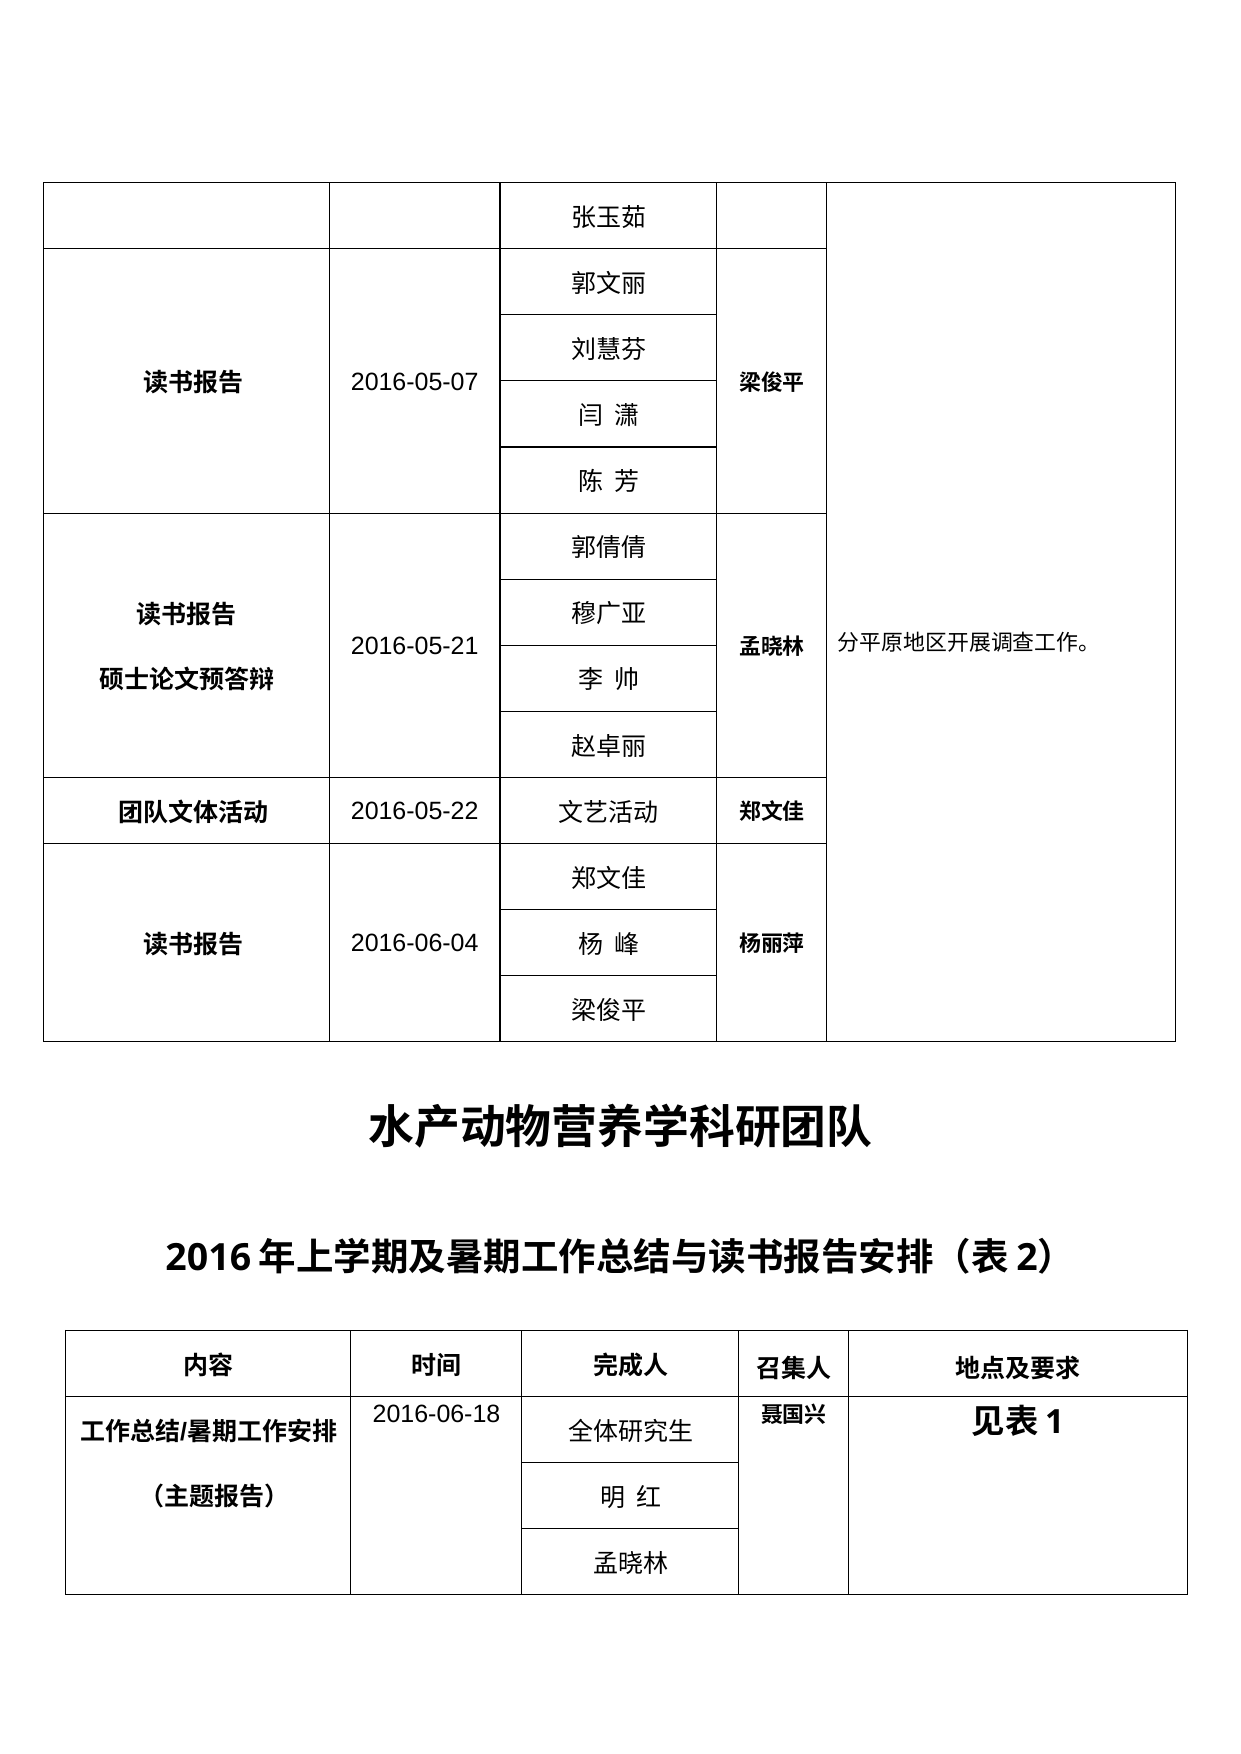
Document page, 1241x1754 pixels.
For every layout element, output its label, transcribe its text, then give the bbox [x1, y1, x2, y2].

table_cell 全体研究生 [522, 1397, 738, 1462]
text 2016年上学期及暑期工作总结与读书报告安排（表2） [153, 1221, 1087, 1286]
table_cell 闫 潇 [501, 381, 716, 446]
table_cell 2016-05-21 [330, 514, 499, 777]
table_header 时间 [351, 1331, 521, 1396]
table_cell 郭倩倩 [501, 514, 716, 578]
table_header 召集人 [739, 1331, 848, 1396]
table_cell 刘慧芬 [501, 315, 716, 380]
table_cell 2016-06-18 [351, 1397, 521, 1594]
table_cell 孟晓林 [522, 1529, 738, 1594]
table_cell 2016-05-07 [330, 249, 499, 512]
text 水产动物营养学科研团队 [153, 1074, 1087, 1172]
table_cell 梁俊平 [717, 249, 826, 512]
table_header 内容 [66, 1331, 350, 1396]
table_cell 见表1 [849, 1397, 1187, 1594]
table_cell 明 红 [522, 1463, 738, 1528]
table_cell 2016-06-04 [330, 844, 499, 1041]
table_cell 团队文体活动 [44, 778, 329, 843]
table_cell 读书报告 硕士论文预答辩 [44, 514, 329, 777]
table_cell 文艺活动 [501, 778, 716, 843]
table_cell 梁俊平 [501, 976, 716, 1041]
table_cell 赵卓丽 [501, 712, 716, 777]
table_cell 工作总结/暑期工作安排 （主题报告） [66, 1397, 350, 1594]
table_cell 李 帅 [501, 646, 716, 711]
table_cell 郑文佳 [501, 844, 716, 909]
table_cell 张玉茹 [501, 183, 716, 248]
table_cell 郭文丽 [501, 249, 716, 314]
table_cell 读书报告 [44, 249, 329, 512]
table_cell 杨 峰 [501, 910, 716, 975]
table_cell 聂国兴 [739, 1397, 848, 1594]
table_cell 陈 芳 [501, 448, 716, 512]
table_cell 孟晓林 [717, 514, 826, 777]
table_cell 2016-05-22 [330, 778, 499, 843]
table_header 完成人 [522, 1331, 738, 1396]
table_cell 郑文佳 [717, 778, 826, 843]
table_header 地点及要求 [849, 1331, 1187, 1396]
table_cell 读书报告 [44, 844, 329, 1041]
table_cell 穆广亚 [501, 580, 716, 644]
table_cell 杨丽萍 [717, 844, 826, 1041]
